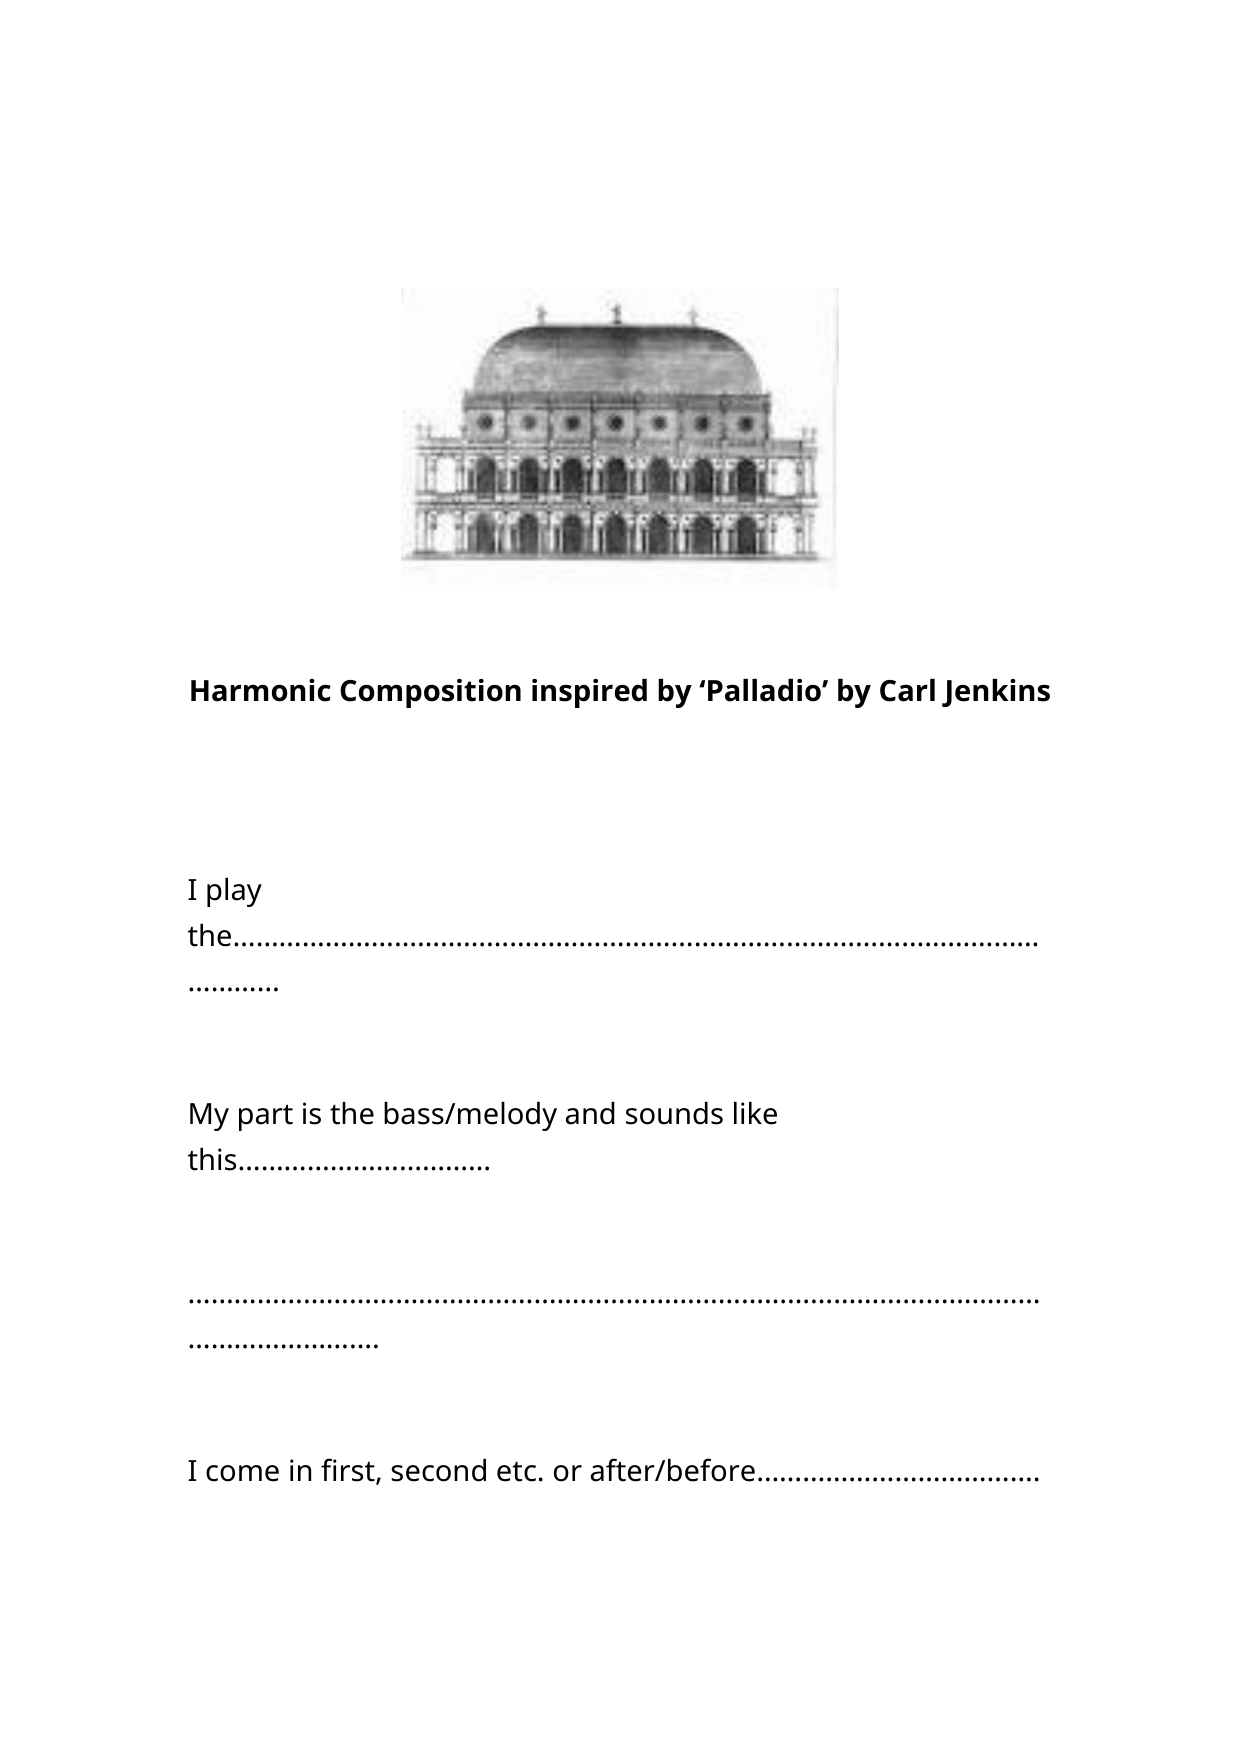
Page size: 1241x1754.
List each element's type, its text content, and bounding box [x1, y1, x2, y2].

text ………………………………………………………………………………………………………………………. [187, 1272, 1053, 1357]
text Harmonic Composition inspired by ‘Palladio’ by Carl Jenkins [187, 670, 1053, 710]
text My part is the bass/melody and sounds like this…………………………… [187, 1094, 1053, 1179]
picture [401, 288, 839, 589]
text I play the……………………………………………………………………………………………………… [187, 869, 1053, 1000]
text I come in first, second etc. or after/before………………………………. [187, 1451, 1053, 1490]
